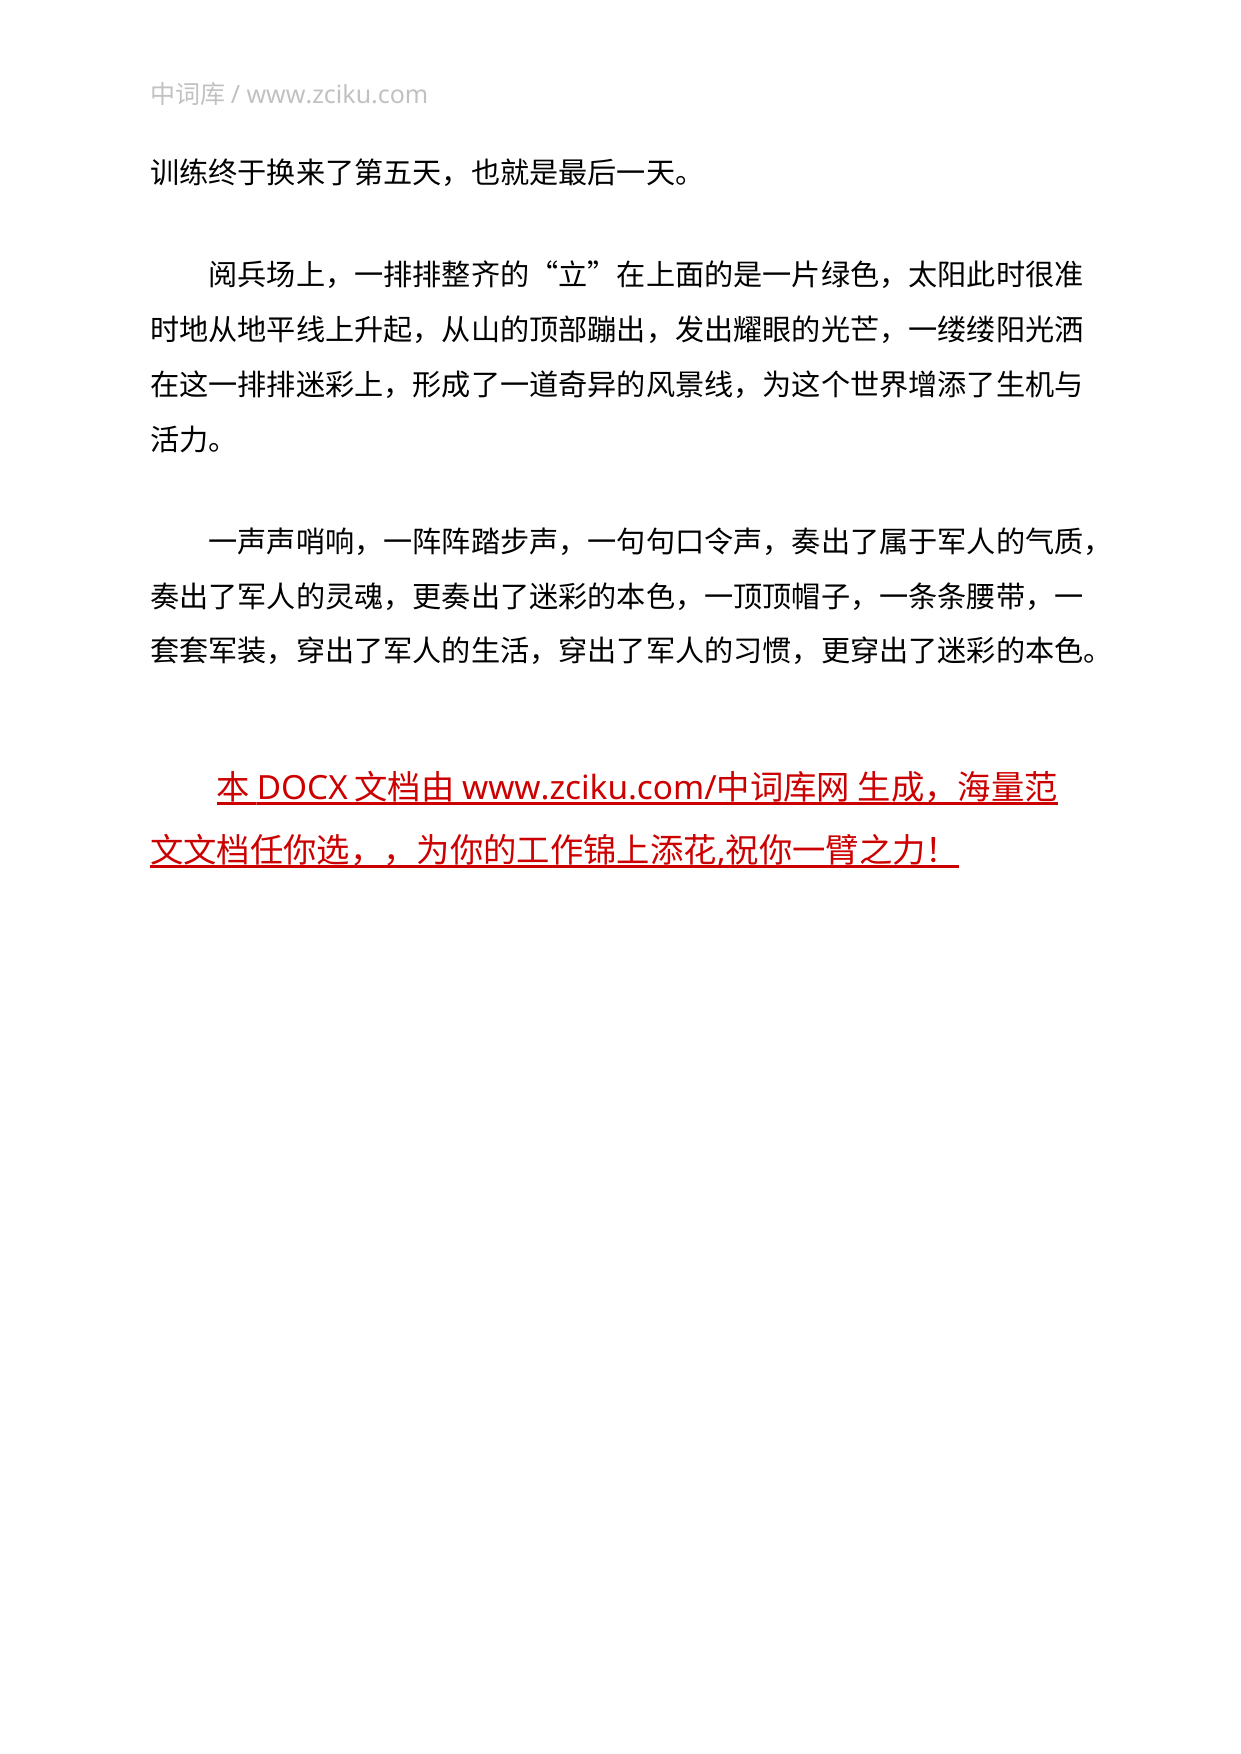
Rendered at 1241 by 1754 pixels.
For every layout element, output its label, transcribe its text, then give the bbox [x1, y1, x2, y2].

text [150, 150, 1090, 192]
text 阅兵场上，一排排整齐的“立”在上面的是一片绿色，太阳此时很准时地从地平线上升起，从山的顶部蹦出，发出耀眼的光芒，一缕缕阳光洒在这一排排迷彩上，形成了一道奇异的风景线，为这个世界增添了生机与活力。 [150, 252, 1090, 459]
text 一声声哨响，一阵阵踏步声，一句句口令声，奏出了属于军人的气质，奏出了军人的灵魂，更奏出了迷彩的本色，一顶顶帽子，一条条腰带，一套套军装，穿出了军人的生活，穿出了军人的习惯，更穿出了迷彩的本色。 [150, 518, 1090, 670]
text 本DOCX文档由 www.zciku.com/中词库网 生成，海量范文文档任你选，，为你的工作锦上添花,祝你一臂之力！ [150, 761, 1090, 872]
